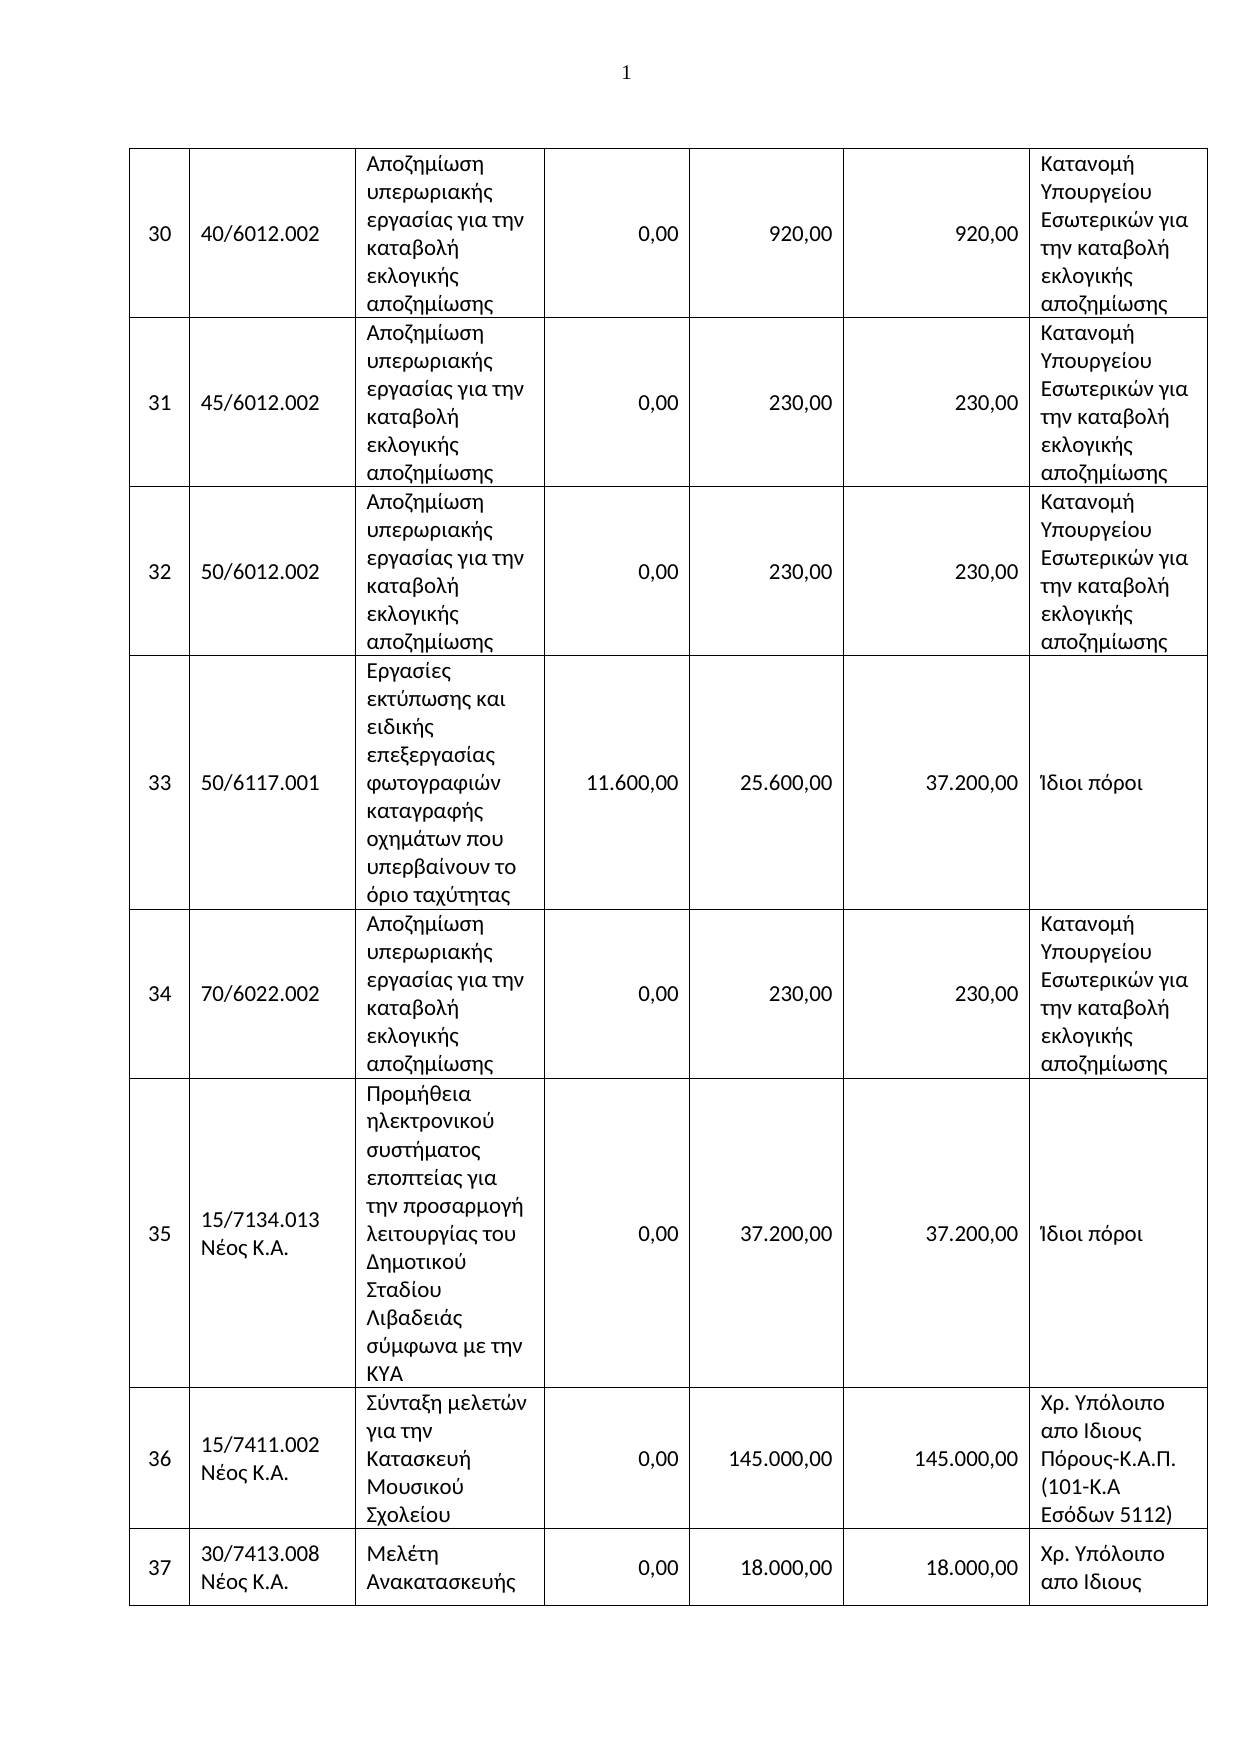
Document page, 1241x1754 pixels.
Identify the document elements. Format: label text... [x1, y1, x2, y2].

table_cell 0,00 [545, 318, 689, 486]
table_cell Αποζημίωση υπερωριακής εργασίας για την καταβολή εκλογικής αποζημίωσης [356, 318, 544, 486]
table_cell 230,00 [690, 318, 843, 486]
table_cell 37 [130, 1529, 189, 1605]
table_cell 230,00 [844, 487, 1029, 655]
table_cell 230,00 [690, 487, 843, 655]
table_cell 33 [130, 656, 189, 908]
table_cell 45/6012.002 [190, 318, 355, 486]
table_cell 37.200,00 [844, 1079, 1029, 1387]
table_cell 37.200,00 [844, 656, 1029, 908]
table_cell 0,00 [545, 149, 689, 317]
table_cell 30 [130, 149, 189, 317]
table_cell Εργασίες εκτύπωσης και ειδικής επεξεργασίας φωτογραφιών καταγραφής οχημάτων που υπερβαίνουν το όριο ταχύτητας [356, 656, 544, 908]
table_cell 0,00 [545, 1529, 689, 1605]
table_cell Αποζημίωση υπερωριακής εργασίας για την καταβολή εκλογικής αποζημίωσης [356, 487, 544, 655]
table_cell Κατανομή Υπουργείου Εσωτερικών για την καταβολή εκλογικής αποζημίωσης [1030, 910, 1207, 1078]
table_cell 15/7411.002 Νέος Κ.Α. [190, 1388, 355, 1528]
table_cell Σύνταξη μελετών για την Κατασκευή Μουσικού Σχολείου [356, 1388, 544, 1528]
table_cell 145.000,00 [690, 1388, 843, 1528]
table_cell Κατανομή Υπουργείου Εσωτερικών για την καταβολή εκλογικής αποζημίωσης [1030, 487, 1207, 655]
table_cell 145.000,00 [844, 1388, 1029, 1528]
table_cell 920,00 [690, 149, 843, 317]
table_cell 920,00 [844, 149, 1029, 317]
table_cell 0,00 [545, 910, 689, 1078]
table_cell 0,00 [545, 1079, 689, 1387]
table_cell 40/6012.002 [190, 149, 355, 317]
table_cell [1030, 1529, 1207, 1605]
table_cell 230,00 [844, 318, 1029, 486]
table_cell 37.200,00 [690, 1079, 843, 1387]
table_cell 18.000,00 [844, 1529, 1029, 1605]
table_cell 70/6022.002 [190, 910, 355, 1078]
table_cell 0,00 [545, 1388, 689, 1528]
table_cell Αποζημίωση υπερωριακής εργασίας για την καταβολή εκλογικής αποζημίωσης [356, 910, 544, 1078]
table_cell 34 [130, 910, 189, 1078]
table_cell 15/7134.013 Νέος Κ.Α. [190, 1079, 355, 1387]
table_cell 50/6117.001 [190, 656, 355, 908]
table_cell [190, 1529, 355, 1605]
table_cell 18.000,00 [690, 1529, 843, 1605]
table_cell 35 [130, 1079, 189, 1387]
table_cell 31 [130, 318, 189, 486]
table_cell 0,00 [545, 487, 689, 655]
table_cell Ίδιοι πόροι [1030, 656, 1207, 908]
table_cell 32 [130, 487, 189, 655]
table_cell 11.600,00 [545, 656, 689, 908]
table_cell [1030, 149, 1207, 317]
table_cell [356, 1529, 544, 1605]
table_cell 50/6012.002 [190, 487, 355, 655]
table_cell 25.600,00 [690, 656, 843, 908]
table_cell Ίδιοι πόροι [1030, 1079, 1207, 1387]
table_cell 230,00 [690, 910, 843, 1078]
table_cell 230,00 [844, 910, 1029, 1078]
table_cell 36 [130, 1388, 189, 1528]
table_cell Προμήθεια ηλεκτρονικού συστήματος εποπτείας για την προσαρμογή λειτουργίας του Δημοτικού Σταδίου Λιβαδειάς σύμφωνα με την ΚΥΑ [356, 1079, 544, 1387]
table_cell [1030, 1388, 1207, 1528]
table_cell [356, 149, 544, 317]
table_cell Κατανομή Υπουργείου Εσωτερικών για την καταβολή εκλογικής αποζημίωσης [1030, 318, 1207, 486]
